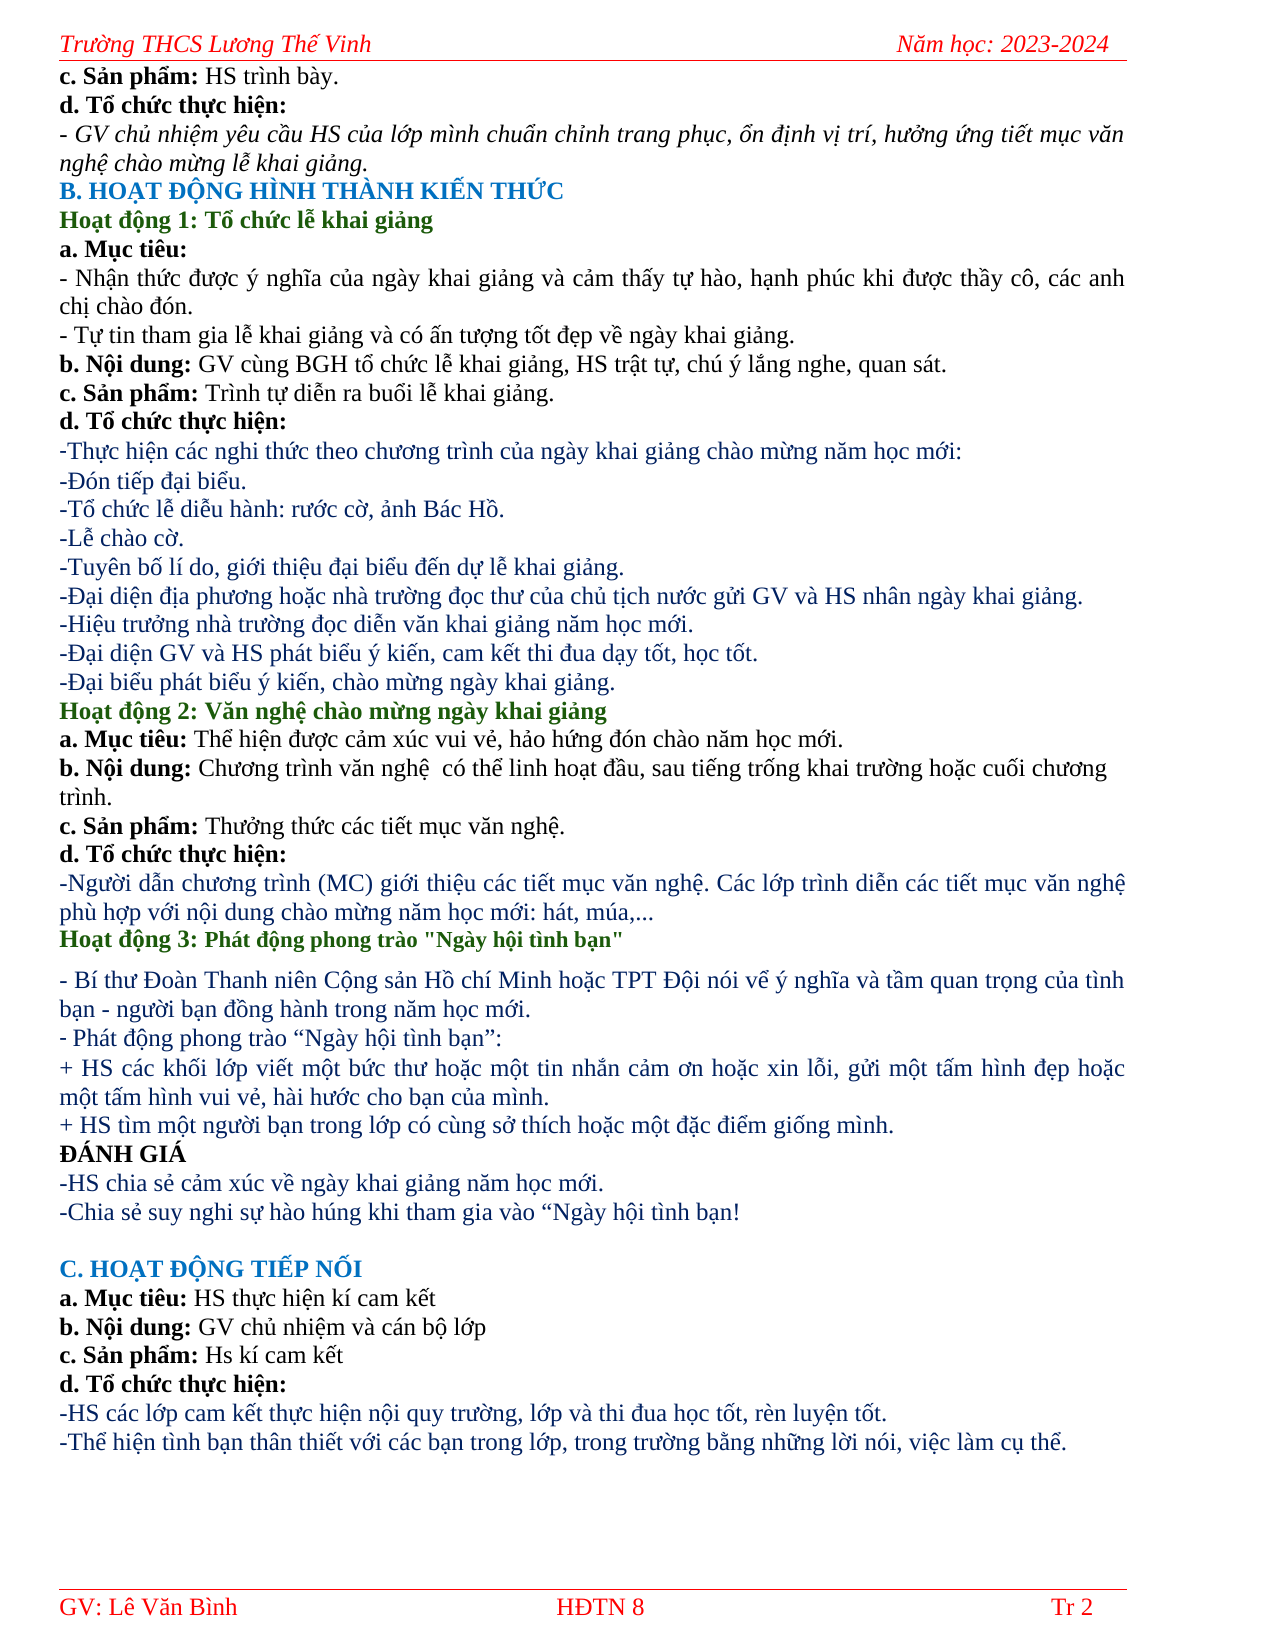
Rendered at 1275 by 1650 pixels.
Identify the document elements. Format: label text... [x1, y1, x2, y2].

text c. Sản phẩm: HS trình bày. [59, 61, 1127, 90]
text -Thực hiện các nghi thức theo chương trình của ngày khai giảng chào mừng năm học mới: [59, 435, 1127, 466]
text -HS các lớp cam kết thực hiện nội quy trường, lớp và thi đua học tốt, rèn luyện tốt. [59, 1398, 1127, 1427]
text + HS tìm một người bạn trong lớp có cùng sở thích hoặc một đặc điểm giống mình. [59, 1110, 1127, 1139]
text a. Mục tiêu: Thể hiện được cảm xúc vui vẻ, hảo hứng đón chào năm học mới. [59, 724, 1127, 753]
text -Hiệu trưởng nhà trường đọc diễn văn khai giảng năm học mới. [59, 609, 1127, 638]
text b. Nội dung: Chương trình văn nghệ có thể linh hoạt đầu, sau tiếng trống khai trường hoặc cuối chương trình. [59, 753, 1127, 811]
text c. Sản phẩm: Thưởng thức các tiết mục văn nghệ. [59, 811, 1127, 839]
text Hoạt động 1: Tổ chức lễ khai giảng [59, 205, 1127, 234]
text -Đại diện địa phương hoặc nhà trường đọc thư của chủ tịch nước gửi GV và HS nhân ngày khai giảng. [59, 581, 1127, 609]
text - GV chủ nhiệm yêu cầu HS của lớp mình chuẩn chỉnh trang phục, ổn định vị trí, hưởng ứng tiết mục văn nghệ chào mừng lễ khai giảng. [59, 119, 1127, 176]
text b. Nội dung: GV chủ nhiệm và cán bộ lớp [59, 1312, 1127, 1340]
text d. Tổ chức thực hiện: [59, 406, 1127, 435]
text Hoạt động 3: Phát động phong trào "Ngày hội tình bạn" [59, 926, 1127, 953]
text - Tự tin tham gia lễ khai giảng và có ấn tượng tốt đẹp về ngày khai giảng. [59, 320, 1127, 349]
text a. Mục tiêu: [59, 234, 1127, 263]
text + HS các khối lớp viết một bức thư hoặc một tin nhắn cảm ơn hoặc xin lỗi, gửi một tấm hình đẹp hoặc một tấm hình vui vẻ, hài hước cho bạn của mình. [59, 1053, 1127, 1110]
text - Nhận thức được ý nghĩa của ngày khai giảng và cảm thấy tự hào, hạnh phúc khi được thầy cô, các anh chị chào đón. [59, 263, 1127, 320]
text d. Tổ chức thực hiện: [59, 839, 1127, 868]
text d. Tổ chức thực hiện: [59, 1369, 1127, 1398]
text -HS chia sẻ cảm xúc về ngày khai giảng năm học mới. [59, 1168, 1127, 1197]
text -Đón tiếp đại biểu. [59, 466, 1127, 494]
text -Lễ chào cờ. [59, 523, 1127, 552]
text a. Mục tiêu: HS thực hiện kí cam kết [59, 1283, 1127, 1312]
text ĐÁNH GIÁ [59, 1139, 1127, 1168]
text c. Sản phẩm: Hs kí cam kết [59, 1340, 1127, 1369]
text c. Sản phẩm: Trình tự diễn ra buổi lễ khai giảng. [59, 378, 1127, 406]
text - Phát động phong trào “Ngày hội tình bạn”: [59, 1022, 1127, 1053]
text b. Nội dung: GV cùng BGH tổ chức lễ khai giảng, HS trật tự, chú ý lắng nghe, quan sát. [59, 349, 1127, 378]
text -Chia sẻ suy nghi sự hào húng khi tham gia vào “Ngày hội tình bạn! [59, 1197, 1127, 1225]
text - Bí thư Đoàn Thanh niên Cộng sản Hồ chí Minh hoặc TPT Đội nói vể ý nghĩa và tầm quan trọng của tình bạn - người bạn đồng hành trong năm học mới. [59, 965, 1127, 1022]
text B. HOẠT ĐỘNG HÌNH THÀNH KIẾN THỨC [59, 176, 1127, 205]
text -Tổ chức lễ diễu hành: rước cờ, ảnh Bác Hồ. [59, 494, 1127, 523]
text d. Tổ chức thực hiện: [59, 90, 1127, 119]
text C. HOẠT ĐỘNG TIẾP NỐI [59, 1254, 1127, 1283]
text -Người dẫn chương trình (MC) giới thiệu các tiết mục văn nghệ. Các lớp trình diễn các tiết mục văn nghệ phù hợp với nội dung chào mừng năm học mới: hát, múa,... [59, 868, 1127, 926]
text -Tuyên bố lí do, giới thiệu đại biểu đến dự lễ khai giảng. [59, 552, 1127, 581]
text -Đại biểu phát biểu ý kiến, chào mừng ngày khai giảng. [59, 667, 1127, 696]
text -Thể hiện tình bạn thân thiết với các bạn trong lớp, trong trường bằng những lời nói, việc làm cụ thể. [59, 1427, 1127, 1455]
text Hoạt động 2: Văn nghệ chào mừng ngày khai giảng [59, 696, 1127, 724]
text -Đại diện GV và HS phát biểu ý kiến, cam kết thi đua dạy tốt, học tốt. [59, 638, 1127, 667]
